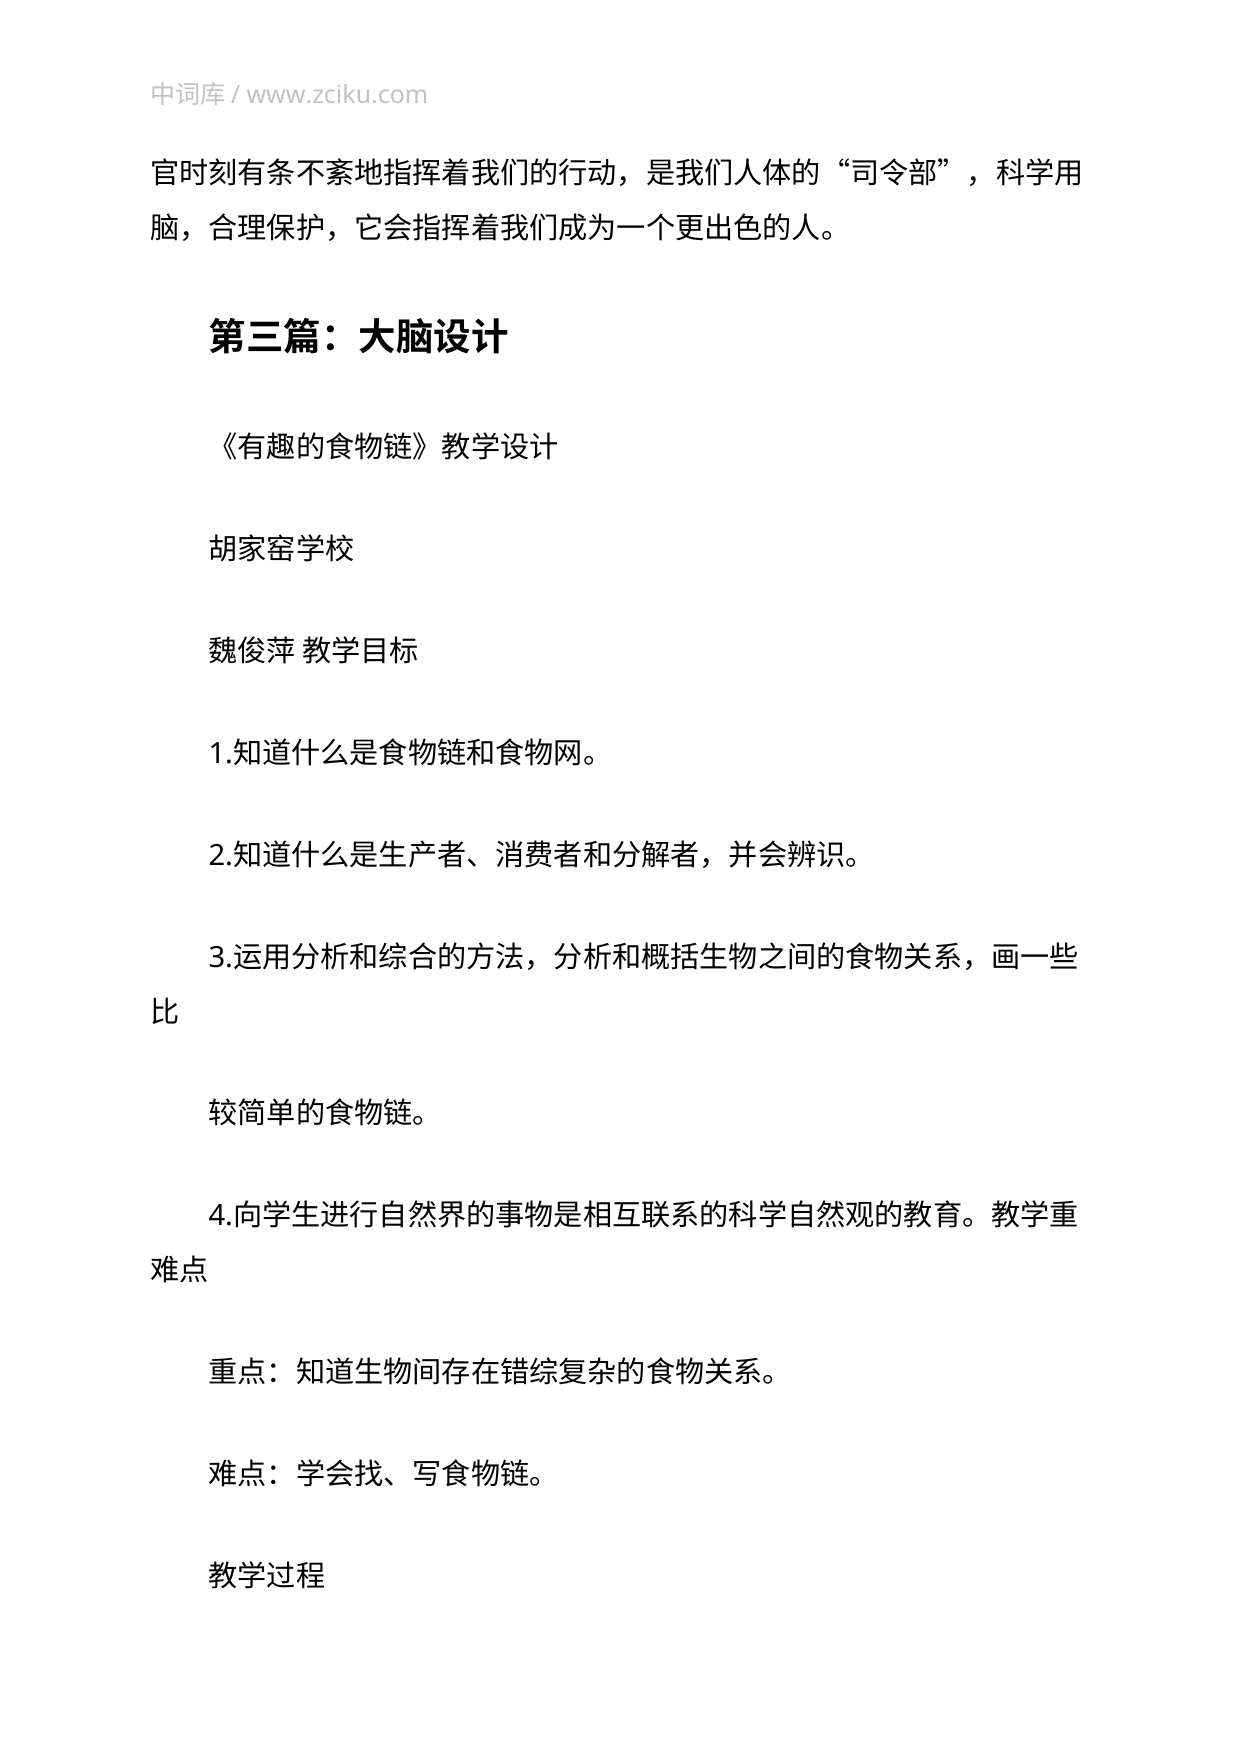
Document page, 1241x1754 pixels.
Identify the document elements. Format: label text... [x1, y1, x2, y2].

text 第三篇：大脑设计 [150, 307, 1090, 361]
text 较简单的食物链。 [150, 1090, 1090, 1132]
text 4.向学生进行自然界的事物是相互联系的科学自然观的教育。教学重难点 [150, 1192, 1090, 1289]
text 魏俊萍 教学目标 [150, 628, 1090, 670]
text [150, 150, 1090, 247]
text 难点：学会找、写食物链。 [150, 1450, 1090, 1493]
text 3.运用分析和综合的方法，分析和概括生物之间的食物关系，画一些比 [150, 933, 1090, 1031]
text 《有趣的食物链》教学设计 [150, 424, 1090, 466]
text 胡家窑学校 [150, 526, 1090, 568]
text 教学过程 [150, 1552, 1090, 1594]
text 2.知道什么是生产者、消费者和分解者，并会辨识。 [150, 831, 1090, 874]
text 重点：知道生物间存在错综复杂的食物关系。 [150, 1349, 1090, 1391]
text 1.知道什么是食物链和食物网。 [150, 729, 1090, 772]
